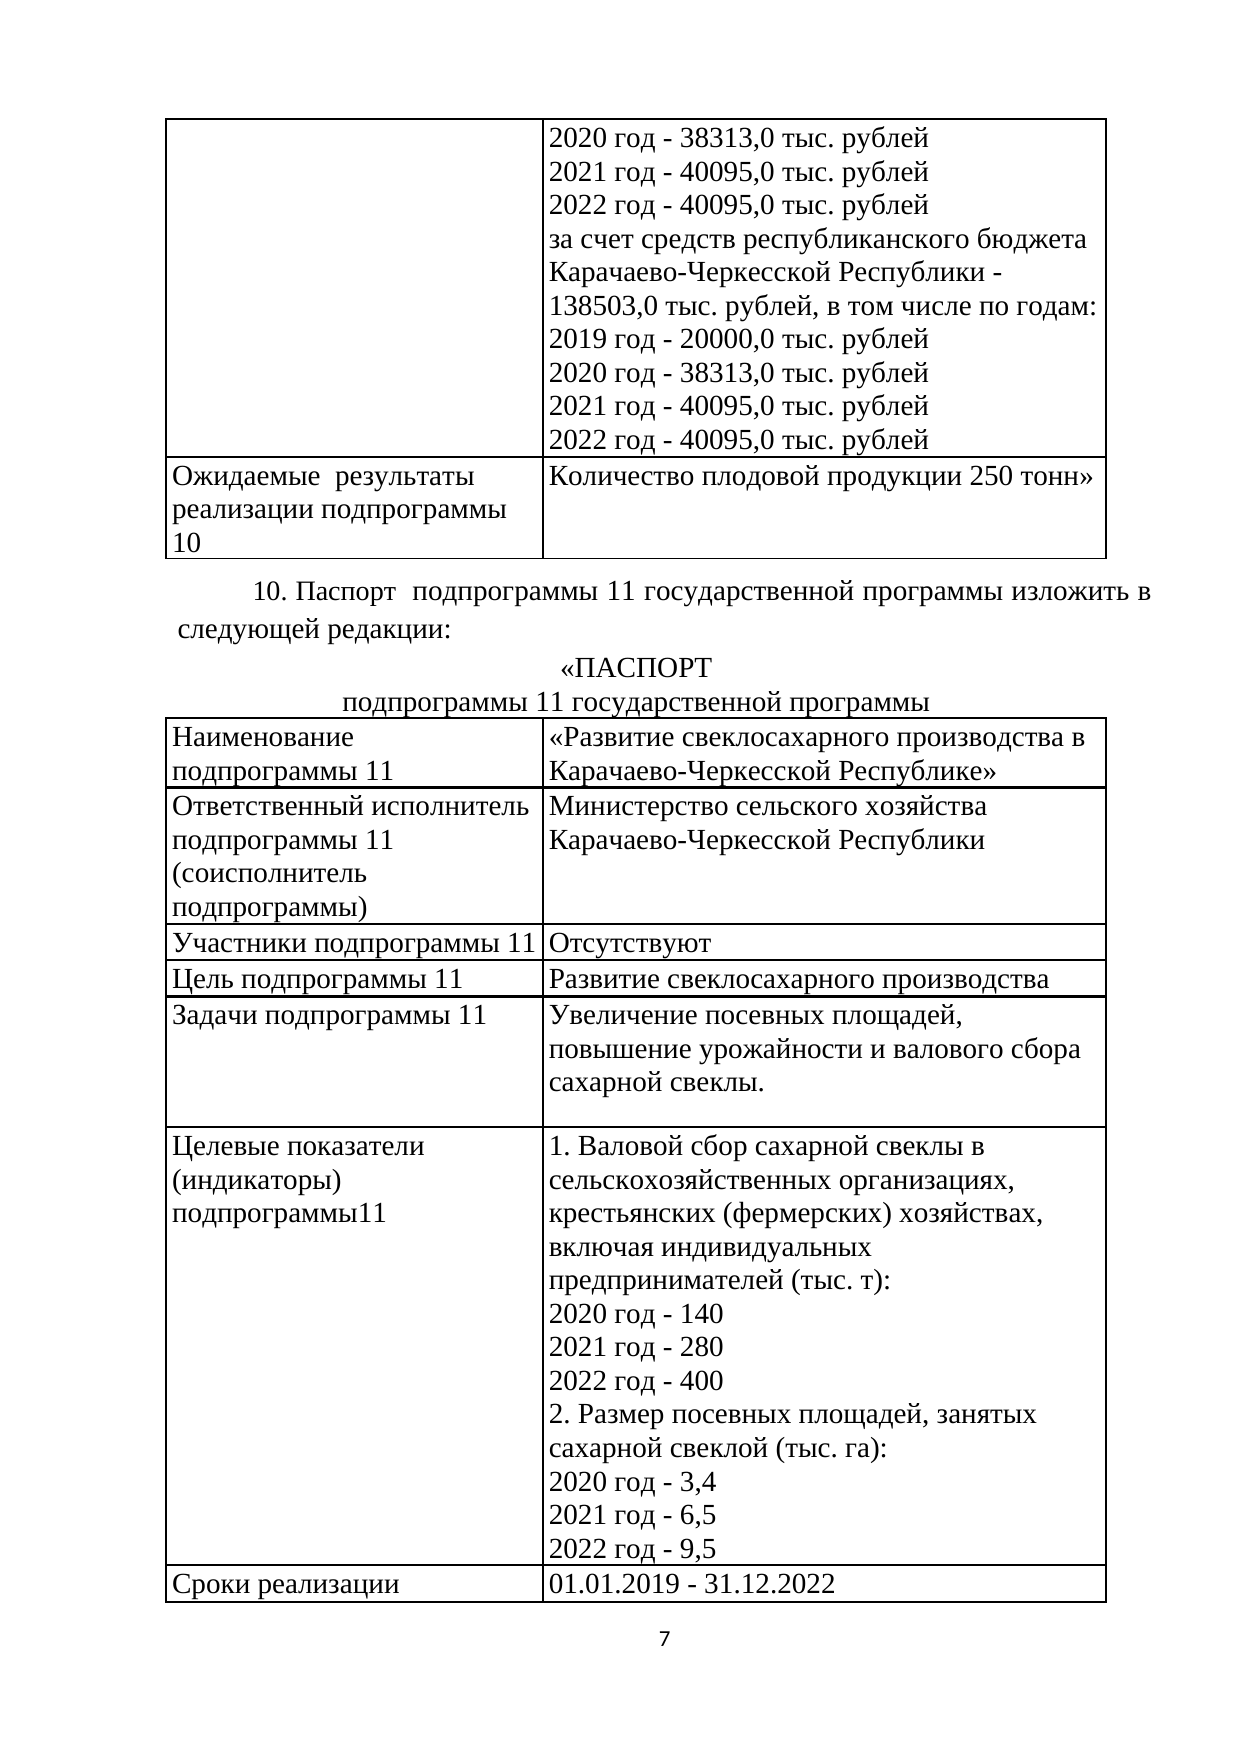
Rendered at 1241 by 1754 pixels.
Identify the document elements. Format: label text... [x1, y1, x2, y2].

table_cell Отсутствуют [544, 925, 1105, 959]
table_cell Развитие свеклосахарного производства [544, 961, 1105, 995]
table_cell Министерство сельского хозяйства Карачаево-Черкесской Республики [544, 789, 1105, 923]
table_cell Цель подпрограммы 11 [167, 961, 542, 995]
table_cell «Развитие свеклосахарного производства в Карачаево-Черкесской Республике» [544, 719, 1105, 786]
table_cell [167, 1397, 542, 1564]
table_header «ПАСПОРТ [166, 650, 1106, 684]
table_cell Задачи подпрограммы 11 [167, 998, 542, 1126]
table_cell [544, 1566, 1105, 1601]
table_cell Ожидаемые результаты реализации подпрограммы 10 [167, 458, 542, 558]
table_cell 2. Размер посевных площадей, занятых сахарной свеклой (тыс. га): 2020 год - 3,4 2021 год - 6,5 2022 год - 9,5 [544, 1397, 1105, 1564]
table_cell Наименование подпрограммы 11 [167, 719, 542, 786]
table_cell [167, 1566, 542, 1601]
table_cell Ответственный исполнитель подпрограммы 11 (соисполнитель подпрограммы) [167, 789, 542, 923]
table_cell 1. Валовой сбор сахарной свеклы в сельскохозяйственных организациях, крестьянских (фермерских) хозяйствах, включая индивидуальных предпринимателей (тыс. т): 2020 год - 140 2021 год - 280 2022 год - 400 [544, 1128, 1105, 1397]
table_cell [167, 120, 542, 456]
table_cell Количество плодовой продукции 250 тонн» [544, 458, 1105, 558]
table_cell подпрограммы 11 государственной программы [166, 684, 1106, 717]
text 10. Паспорт подпрограммы 11 государственной программы изложить в следующей редакции: [177, 573, 1152, 645]
table_cell Увеличение посевных площадей, повышение урожайности и валового сбора сахарной свеклы. [544, 998, 1105, 1126]
table_cell Участники подпрограммы 11 [167, 925, 542, 959]
table_cell Целевые показатели (индикаторы) подпрограммы11 [167, 1128, 542, 1397]
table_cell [544, 120, 1105, 456]
